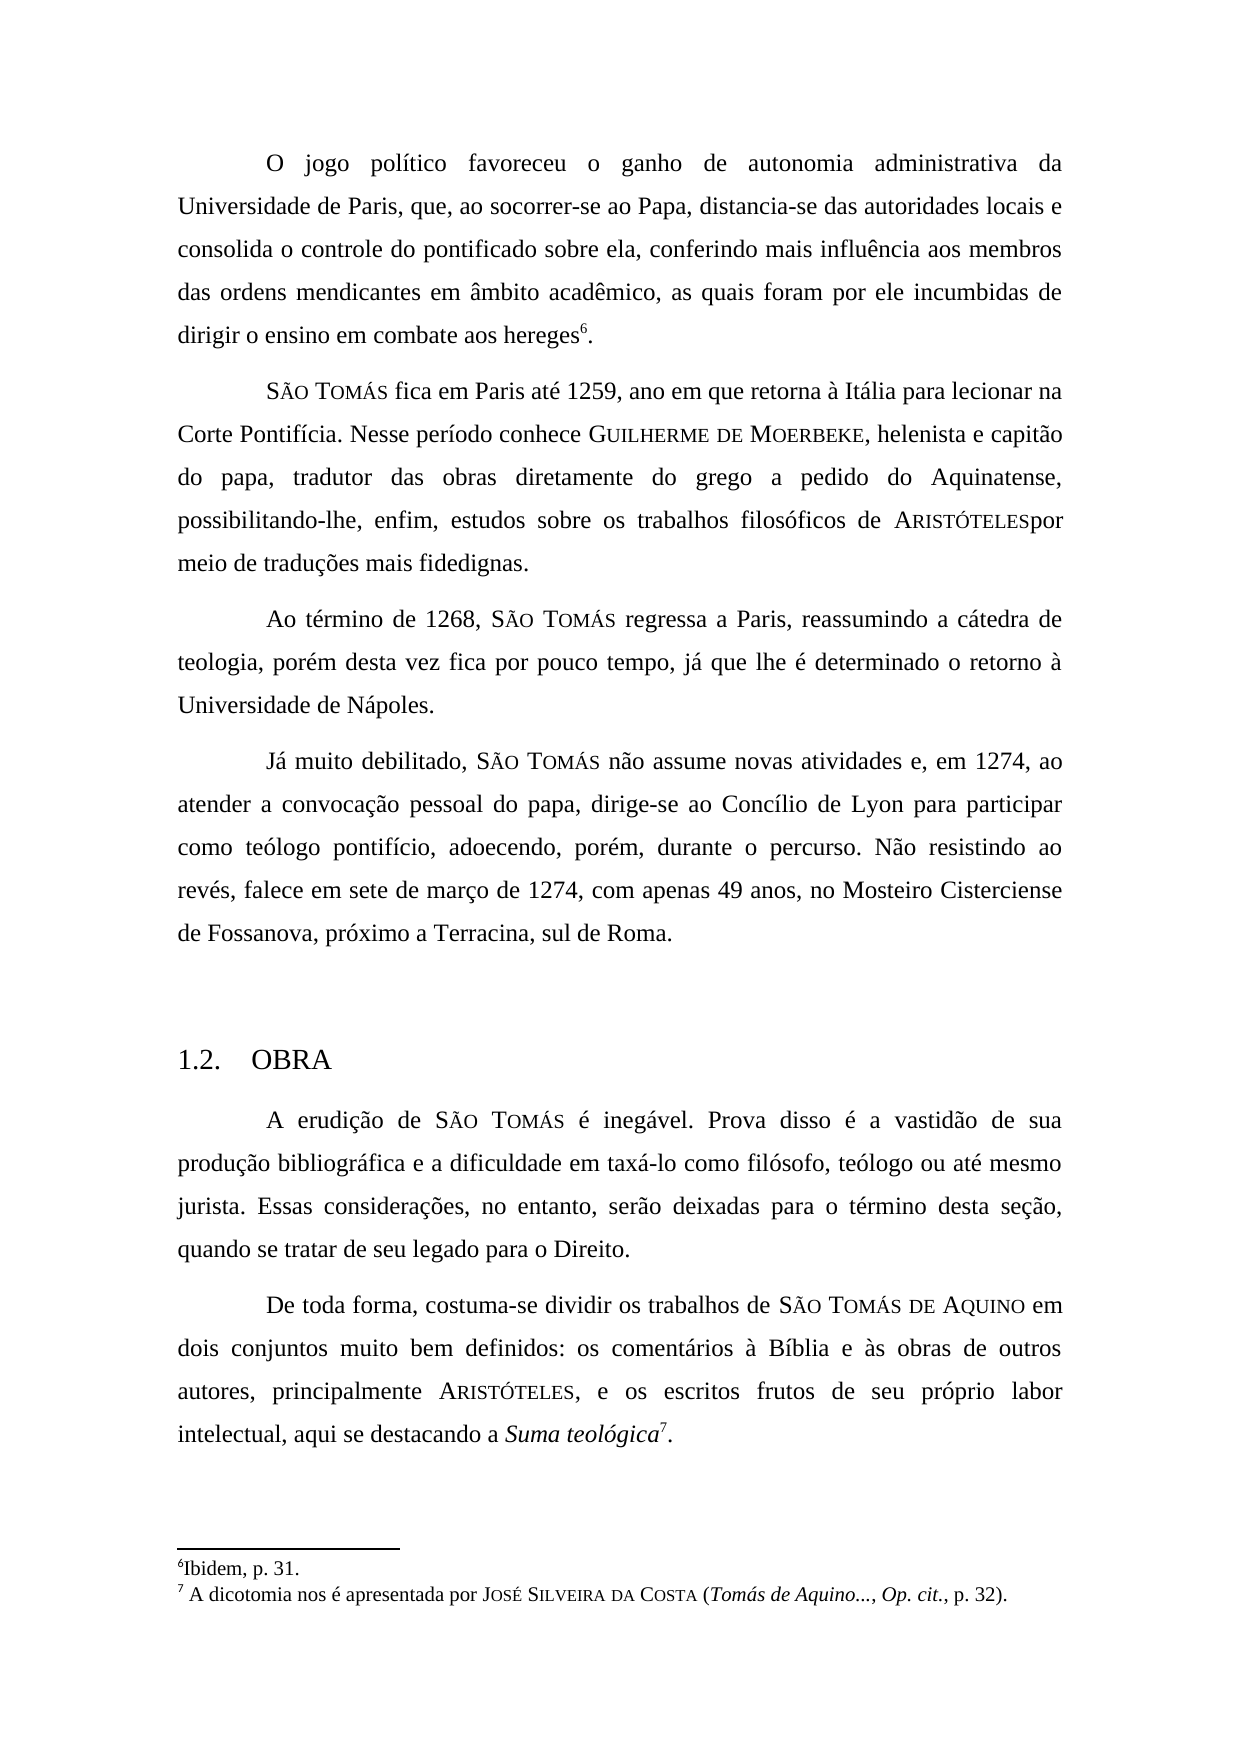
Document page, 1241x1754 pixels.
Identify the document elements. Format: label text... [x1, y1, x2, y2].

text O jogo político favoreceu o ganho de autonomia administrativa da Universidade de Paris, que, ao socorrer-se ao Papa, distancia-se das autoridades locais e consolida o controle do pontificado sobre ela, conferindo mais influência aos membros das ordens mendicantes em âmbito acadêmico, as quais foram por ele incumbidas de dirigir o ensino em combate aos hereges. [177, 148, 1063, 349]
list OBRA [177, 1042, 1063, 1076]
text A erudição de São Tomás é inegável. Prova disso é a vastidão de sua produção bibliográfica e a dificuldade em taxá-lo como filósofo, teólogo ou até mesmo jurista. Essas considerações, no entanto, serão deixadas para o término desta seção, quando se tratar de seu legado para o Direito. [177, 1105, 1063, 1263]
text Ao término de 1268, São Tomás regressa a Paris, reassumindo a cátedra de teologia, porém desta vez fica por pouco tempo, já que lhe é determinado o retorno à Universidade de Nápoles. [177, 604, 1063, 719]
text De toda forma, costuma-se dividir os trabalhos de São Tomás de Aquino em dois conjuntos muito bem definidos: os comentários à Bíblia e às obras de outros autores, principalmente Aristóteles, e os escritos frutos de seu próprio labor intelectual, aqui se destacando a Suma teológica. [177, 1290, 1063, 1448]
text Já muito debilitado, São Tomás não assume novas atividades e, em 1274, ao atender a convocação pessoal do papa, dirige-se ao Concílio de Lyon para participar como teólogo pontifício, adoecendo, porém, durante o percurso. Não resistindo ao revés, falece em sete de março de 1274, com apenas 49 anos, no Mosteiro Cisterciense de Fossanova, próximo a Terracina, sul de Roma. [177, 746, 1063, 947]
text São Tomás fica em Paris até 1259, ano em que retorna à Itália para lecionar na Corte Pontifícia. Nesse período conhece Guilherme de Moerbeke, helenista e capitão do papa, tradutor das obras diretamente do grego a pedido do Aquinatense, possibilitando-lhe, enfim, estudos sobre os trabalhos filosóficos de Aristótelespor meio de traduções mais fidedignas. [177, 376, 1063, 577]
